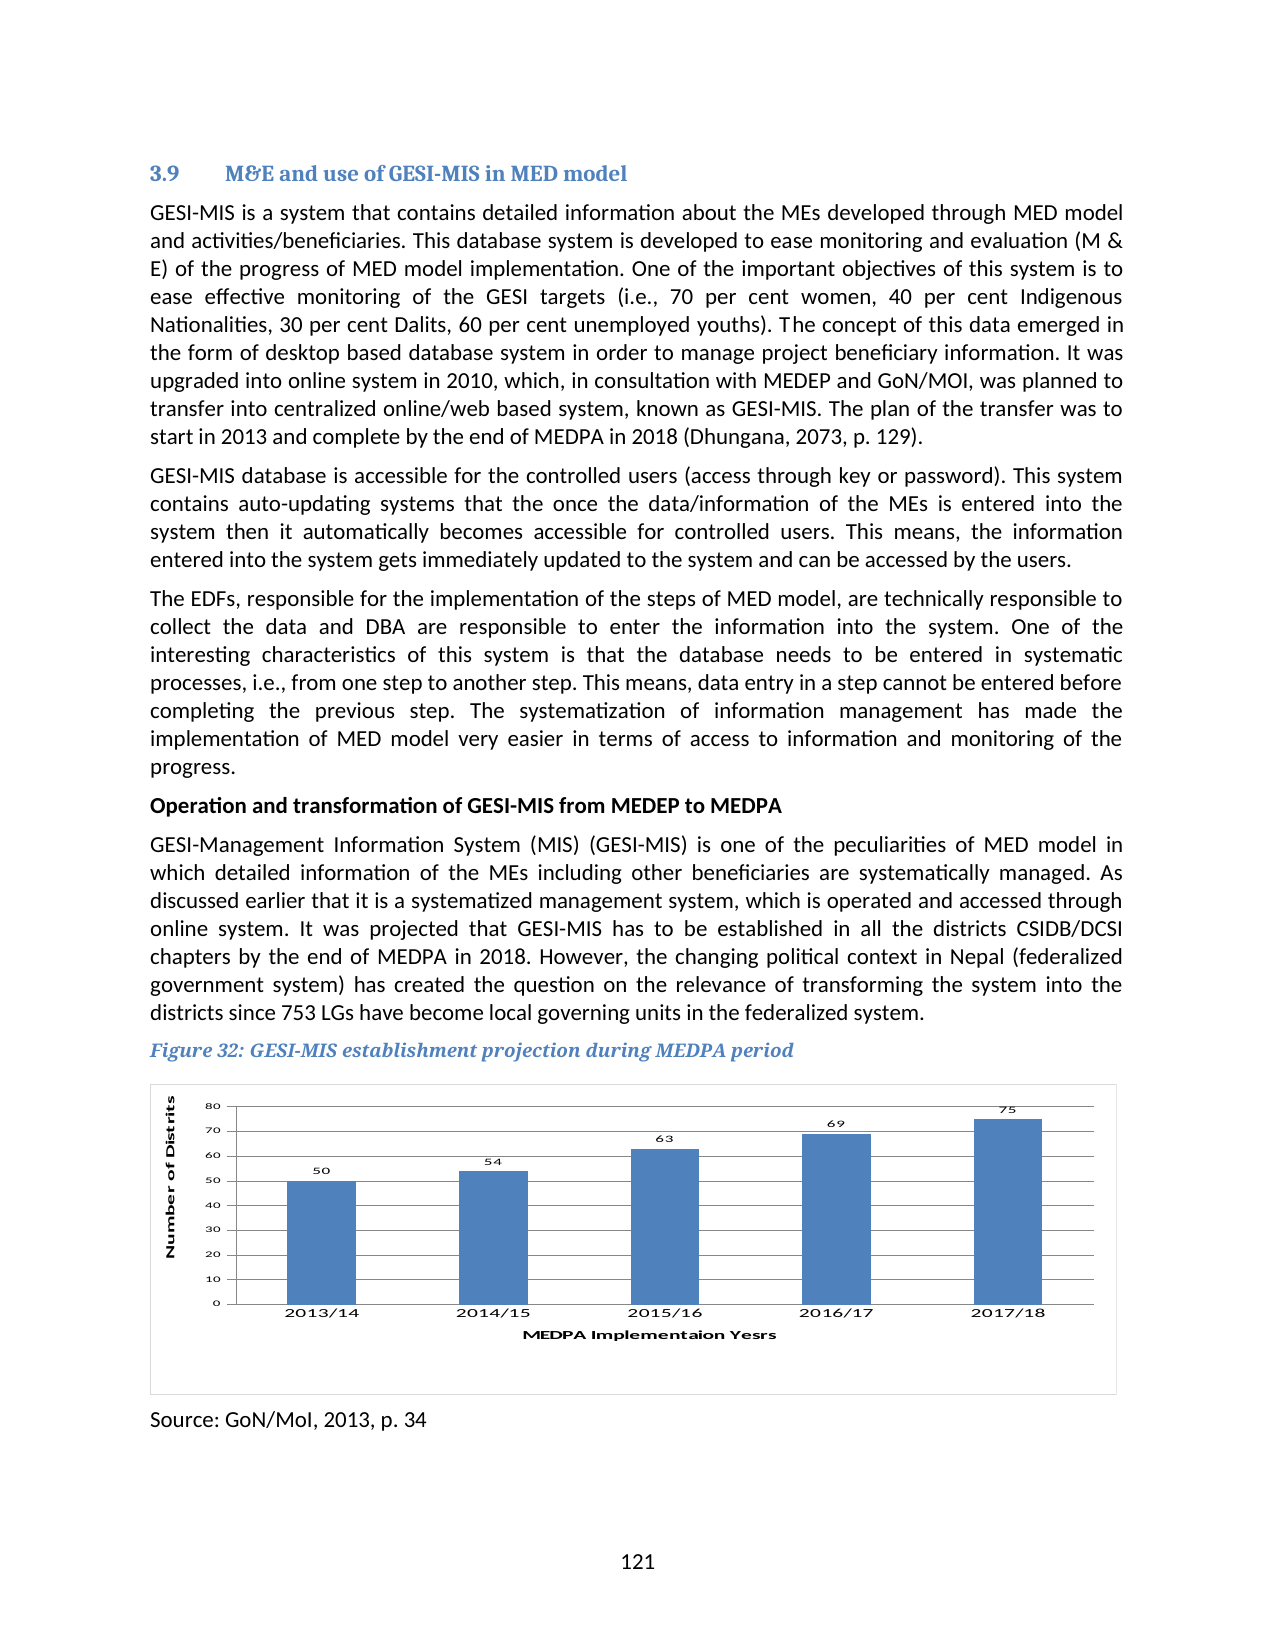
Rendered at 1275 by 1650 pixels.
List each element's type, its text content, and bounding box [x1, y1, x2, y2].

text GESI-MIS is a system that contains detailed information about the MEs developed through MED model and activities/beneficiaries. This database system is developed to ease monitoring and evaluation (M & E) of the progress of MED model implementation. One of the important objectives of this system is to ease effective monitoring of the GESI targets (i.e., 70 per cent women, 40 per cent Indigenous Nationalities, 30 per cent Dalits, 60 per cent unemployed youths). The concept of this data emerged in the form of desktop based database system in order to manage project beneficiary information. It was upgraded into online system in 2010, which, in consultation with MEDEP and GoN/MOI, was planned to transfer into centralized online/web based system, known as GESI-MIS. The plan of the transfer was to start in 2013 and complete by the end of MEDPA in 2018 (Dhungana, 2073, p. 129). [150, 198, 1125, 450]
text Source: GoN/MoI, 2013, p. 34 [150, 1406, 1125, 1434]
text Operation and transformation of GESI-MIS from MEDEP to MEDPA [150, 791, 1125, 819]
text The EDFs, responsible for the implementation of the steps of MED model, are technically responsible to collect the data and DBA are responsible to enter the information into the system. One of the interesting characteristics of this system is that the database needs to be entered in systematic processes, i.e., from one step to another step. This means, data entry in a step cannot be entered before completing the previous step. The systematization of information management has made the implementation of MED model very easier in terms of access to information and monitoring of the progress. [150, 584, 1125, 781]
text GESI-MIS database is accessible for the controlled users (access through key or password). This system contains auto-updating systems that the once the data/information of the MEs is entered into the system then it automatically becomes accessible for controlled users. This means, the information entered into the system gets immediately updated to the system and can be accessed by the users. [150, 461, 1125, 573]
text Figure 32: GESI-MIS establishment projection during MEDPA period [150, 1037, 1125, 1063]
text GESI-Management Information System (MIS) (GESI-MIS) is one of the peculiarities of MED model in which detailed information of the MEs including other beneficiaries are systematically managed. As discussed earlier that it is a systematized management system, which is operated and accessed through online system. It was projected that GESI-MIS has to be established in all the districts CSIDB/DCSI chapters by the end of MEDPA in 2018. However, the changing political context in Nepal (federalized government system) has created the question on the relevance of transforming the system into the districts since 753 LGs have become local governing units in the federalized system. [150, 830, 1125, 1027]
subtitle 3.9 M&E and use of GESI-MIS in MED model [150, 161, 1125, 187]
